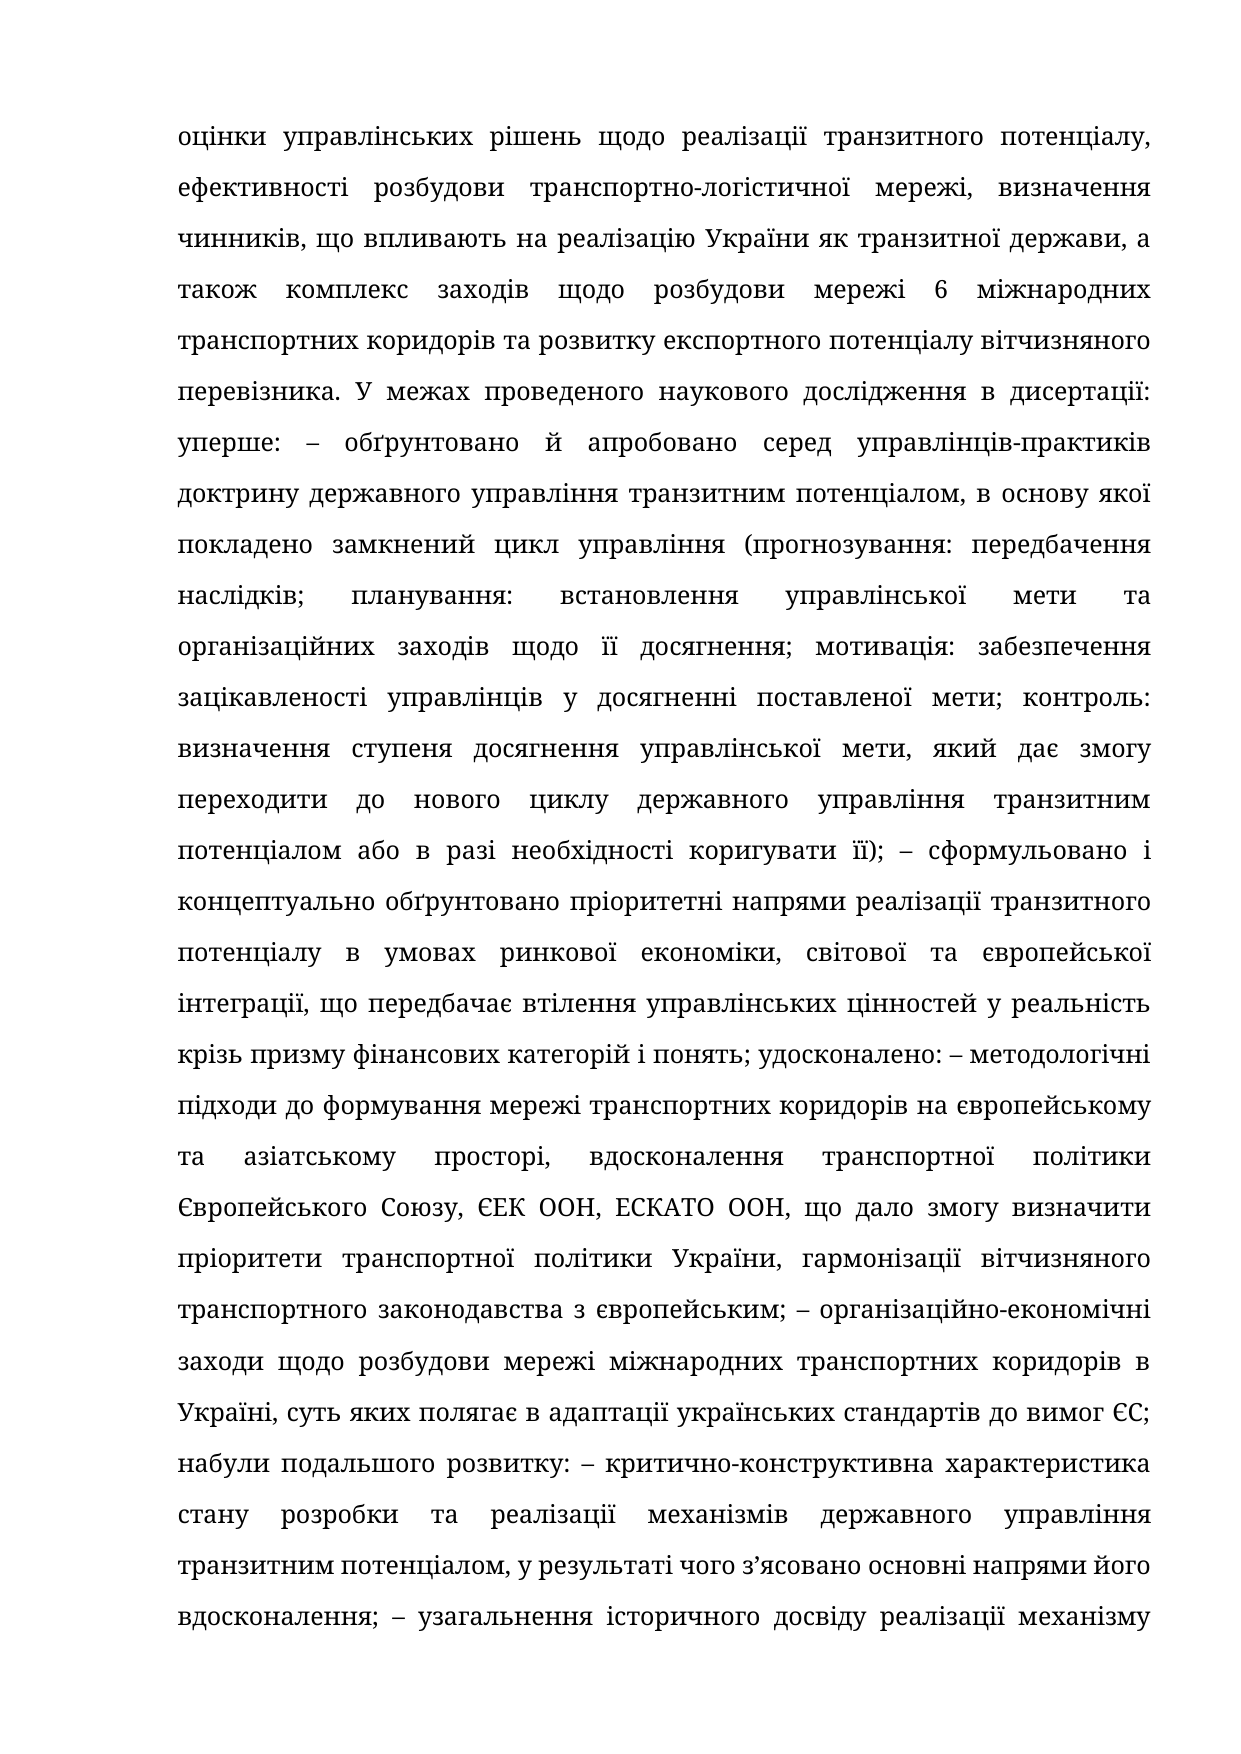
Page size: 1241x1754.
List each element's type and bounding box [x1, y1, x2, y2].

text [177, 118, 1152, 1632]
